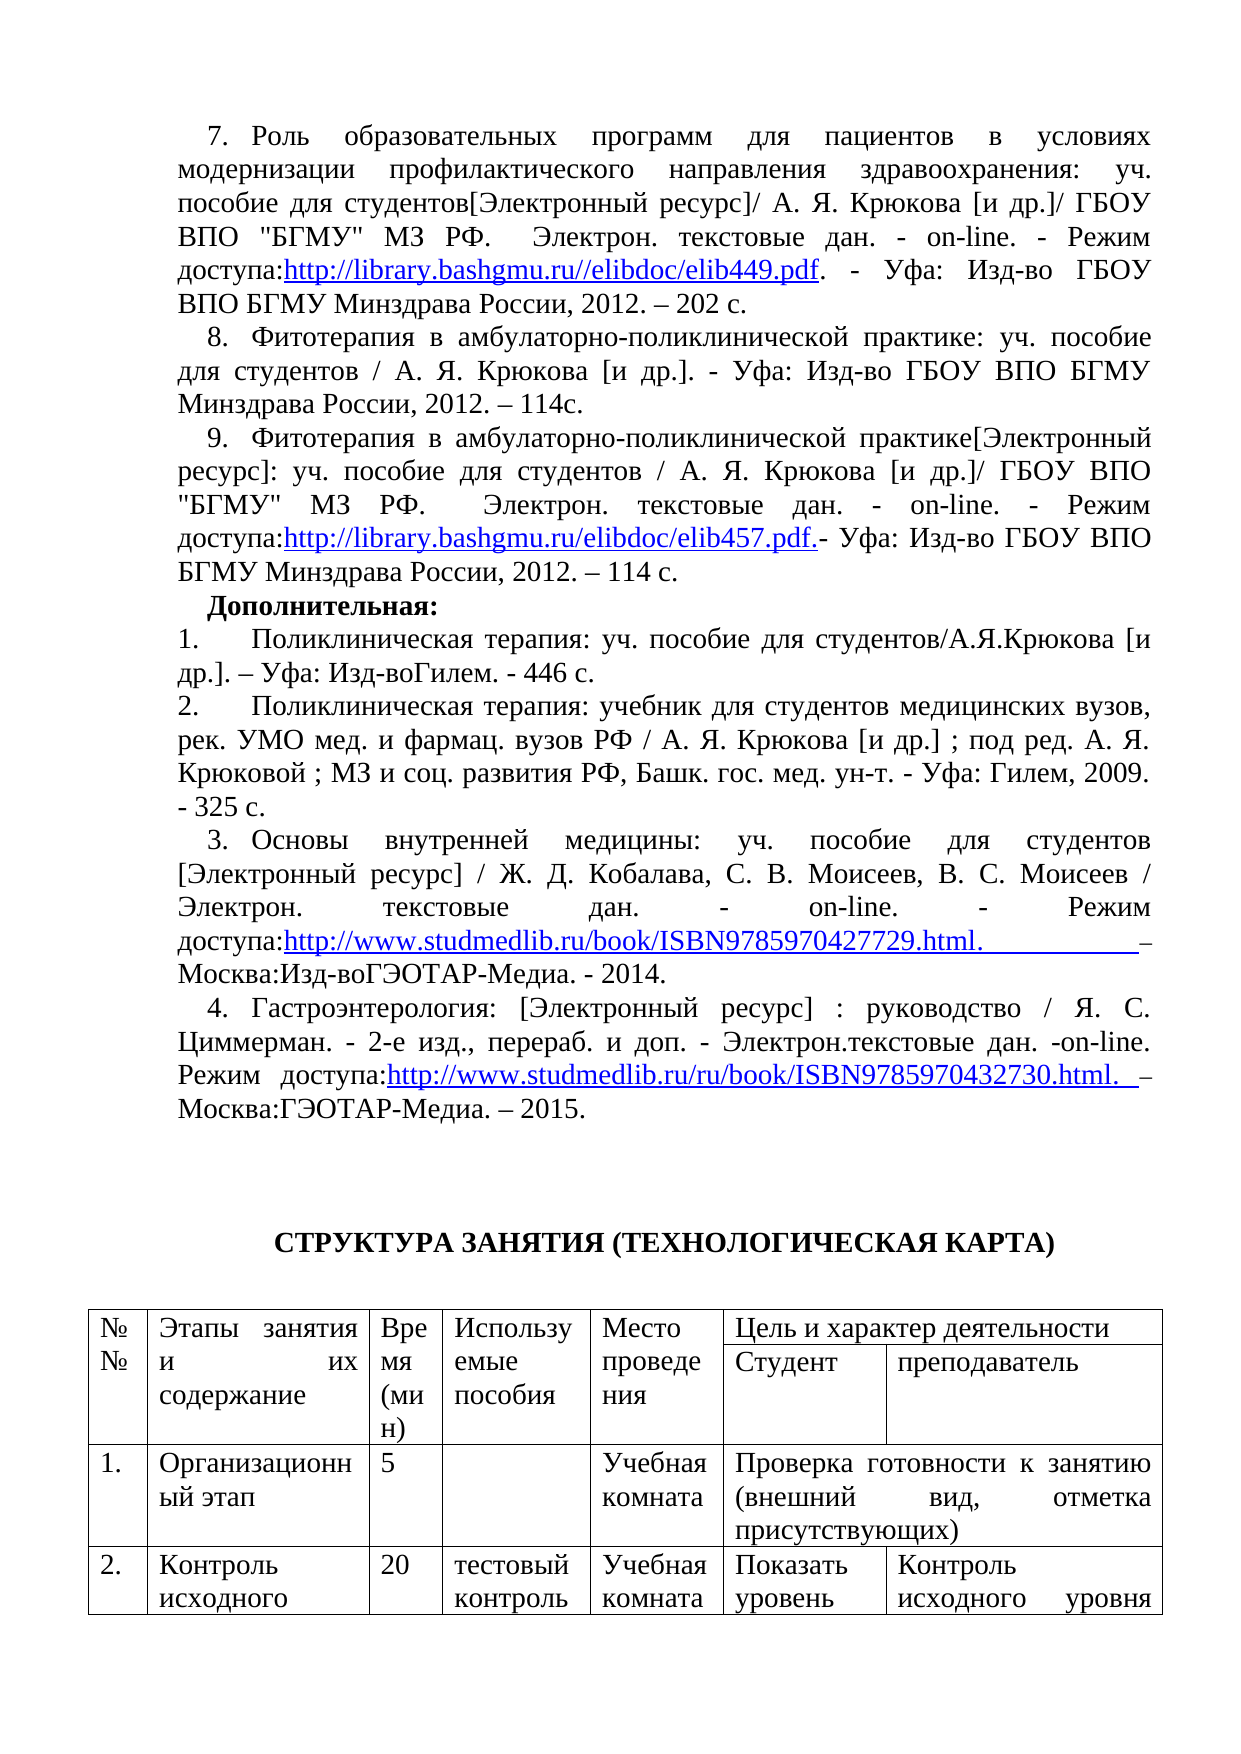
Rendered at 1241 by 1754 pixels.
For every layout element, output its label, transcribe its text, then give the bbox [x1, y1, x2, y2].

table_cell Учебная комната [591, 1445, 723, 1546]
list Поликлиническая терапия: учебник для студентов медицинских вузов, рек. УМО мед. и фармац. вузов РФ / А. Я. Крюкова [и др.] ; под ред. А. Я. Крюковой ; МЗ и соц. развития РФ, Башк. гос. мед. ун-т. - Уфа: Гилем, 2009. - 325 с. [177, 688, 1152, 822]
table_cell Организационный этап [148, 1445, 369, 1546]
list Основы внутренней медицины: уч. пособие для студентов [Электронный ресурс] / Ж. Д. Кобалава, С. В. Моисеев, В. С. Моисеев / Электрон. текстовые дан. - on-line. - Режим доступа:http://www.studmedlib.ru/book/ISBN9785970427729.html. – Москва:Изд-воГЭОТАР-Медиа. - 2014. [177, 822, 1152, 990]
list Фитотерапия в амбулаторно-поликлинической практике[Электронный ресурс]: уч. пособие для студентов / А. Я. Крюкова [и др.]/ ГБОУ ВПО "БГМУ" МЗ РФ. Электрон. текстовые дан. - on-line. - Режим доступа:http://library.bashgmu.ru/elibdoc/elib457.pdf.- Уфа: Изд-во ГБОУ ВПО БГМУ Минздрава России, 2012. – 114 с. [177, 420, 1152, 588]
list Фитотерапия в амбулаторно-поликлинической практике: уч. пособие для студентов / А. Я. Крюкова [и др.]. - Уфа: Изд-во ГБОУ ВПО БГМУ Минздрава России, 2012. – 114с. [177, 319, 1152, 420]
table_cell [887, 1547, 1162, 1614]
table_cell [724, 1547, 886, 1614]
table_cell 1. [89, 1445, 147, 1546]
table_cell 5 [370, 1445, 442, 1546]
table_header Цель и характер деятельности [724, 1310, 1162, 1343]
text СТРУКТУРА ЗАНЯТИЯ (ТЕХНОЛОГИЧЕСКАЯ КАРТА) [177, 1225, 1152, 1258]
table_cell Студент [724, 1345, 886, 1444]
table_header Этапы занятия и их содержание [148, 1310, 369, 1444]
table_header №№ [89, 1310, 147, 1444]
table_cell [443, 1445, 590, 1546]
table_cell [443, 1547, 590, 1614]
table_cell 20 [370, 1547, 442, 1614]
list Поликлиническая терапия: уч. пособие для студентов/А.Я.Крюкова [и др.]. – Уфа: Изд-воГилем. - 446 с. [177, 621, 1152, 688]
table_header Время (мин) [370, 1310, 442, 1444]
table_cell 2. [89, 1547, 147, 1614]
table_header Используемые пособия [443, 1310, 590, 1444]
table_cell Проверка готовности к занятию (внешний вид, отметка присутствующих) [724, 1445, 1162, 1546]
list Гастроэнтерология: [Электронный ресурс] : руководство / Я. С. Циммерман. - 2-е изд., перераб. и доп. - Электрон.текстовые дан. -on-line. Режим доступа:http://www.studmedlib.ru/ru/book/ISBN9785970432730.html. – Москва:ГЭОТАР-Медиа. – 2015. [177, 990, 1152, 1124]
table_header Место проведения [591, 1310, 723, 1444]
table_cell преподаватель [887, 1345, 1162, 1444]
list Роль образовательных программ для пациентов в условиях модернизации профилактического направления здравоохранения: уч. пособие для студентов[Электронный ресурс]/ А. Я. Крюкова [и др.]/ ГБОУ ВПО "БГМУ" МЗ РФ. Электрон. текстовые дан. - on-line. - Режим доступа:http://library.bashgmu.ru//elibdoc/elib449.pdf. - Уфа: Изд-во ГБОУ ВПО БГМУ Минздрава России, 2012. – 202 с. [177, 118, 1152, 319]
table_cell Учебная комната [591, 1547, 723, 1614]
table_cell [148, 1547, 369, 1614]
text Дополнительная: [177, 588, 1152, 621]
